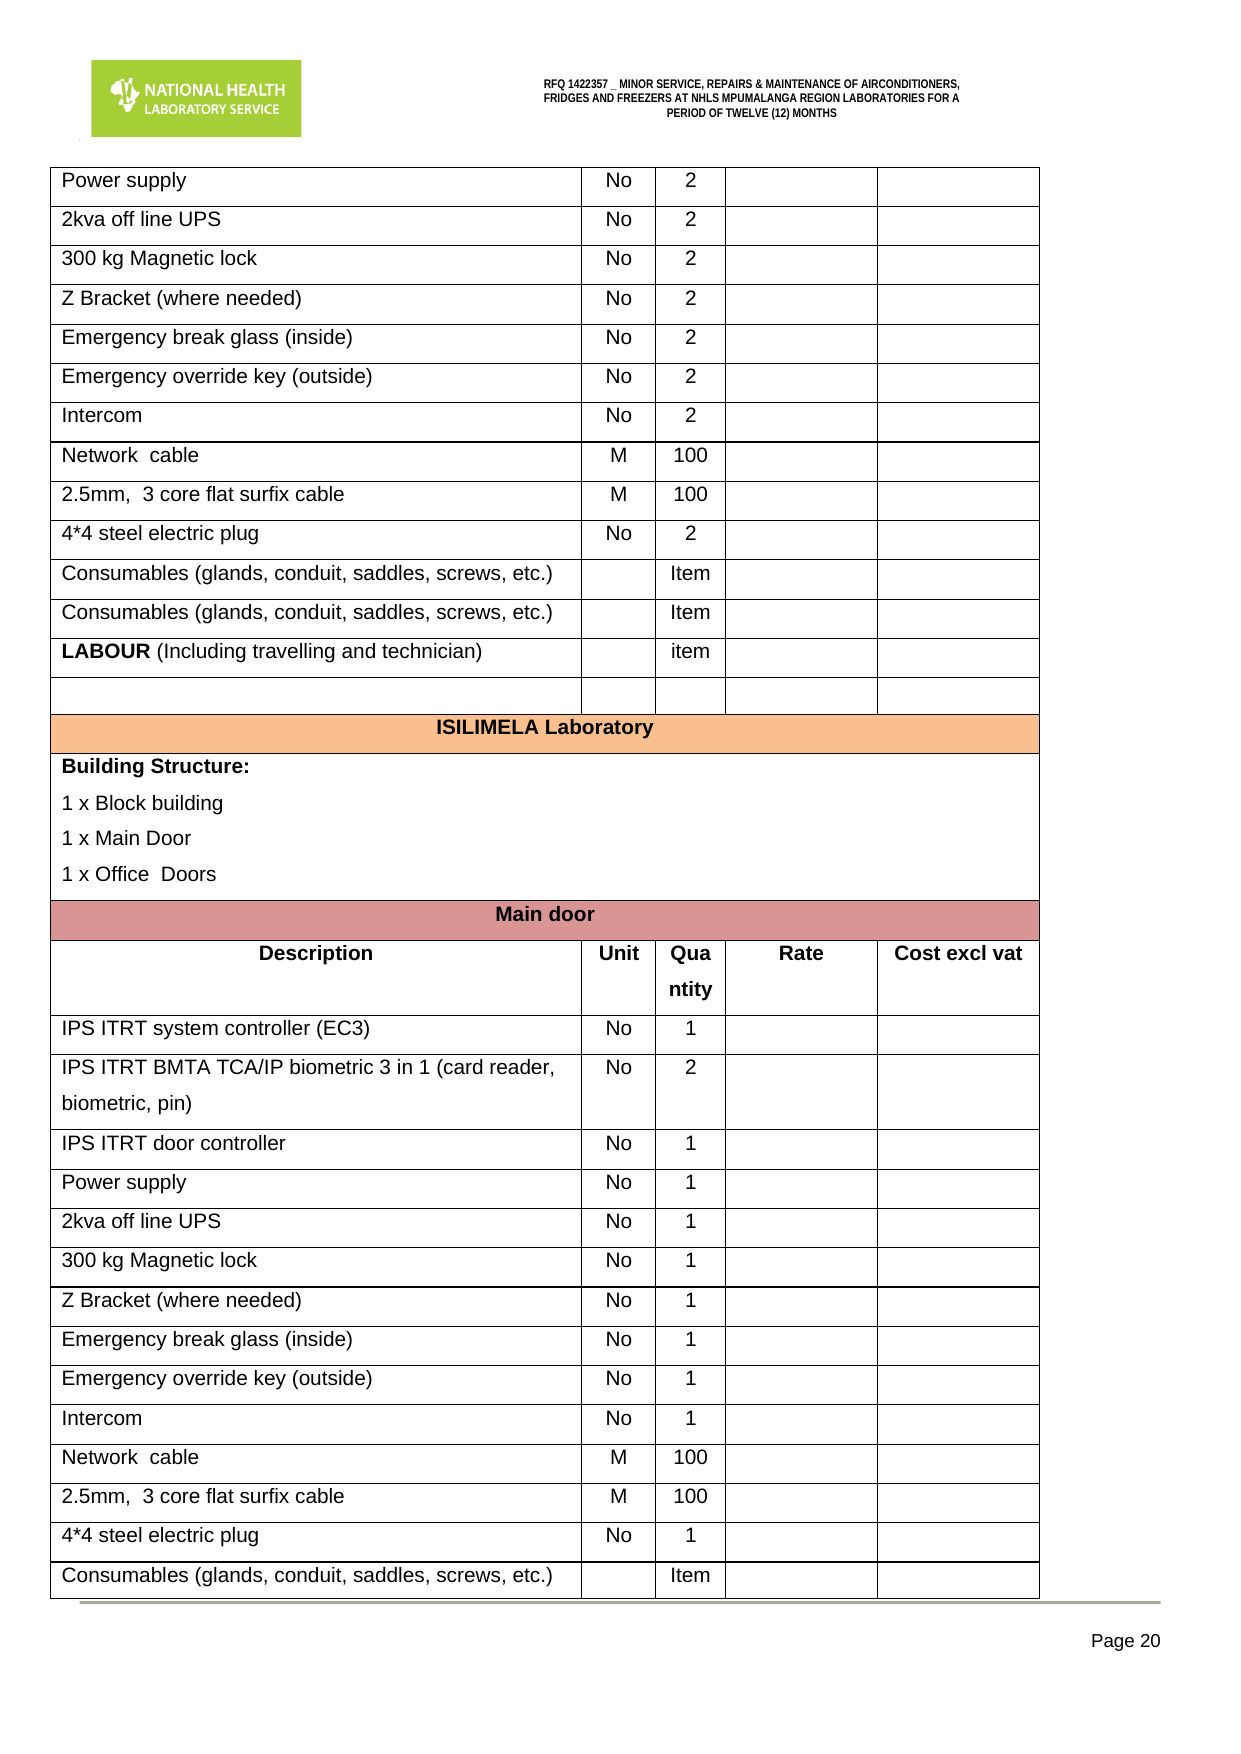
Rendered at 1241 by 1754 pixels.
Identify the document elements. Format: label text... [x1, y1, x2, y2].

table_cell 300 kg Magnetic lock [51, 1248, 581, 1286]
table_cell Power supply [51, 168, 581, 206]
table_cell [726, 364, 877, 402]
table_cell IPS ITRT BMTA TCA/IP biometric 3 in 1 (card reader, biometric, pin) [51, 1055, 581, 1129]
table_cell 2.5mm, 3 core flat surfix cable [51, 1484, 581, 1522]
table_cell [726, 678, 877, 714]
table_cell Rate [726, 941, 877, 1015]
table_cell Quantity [656, 941, 725, 1015]
table_cell [726, 1130, 877, 1169]
table_cell [878, 1248, 1039, 1286]
table_cell [726, 1523, 877, 1561]
table_cell [878, 1130, 1039, 1169]
table_cell 2 [656, 521, 725, 559]
table_cell Item [656, 600, 725, 638]
table_cell Emergency override key (outside) [51, 364, 581, 402]
table_cell LABOUR (Including travelling and technician) [51, 639, 581, 677]
table_cell [726, 1055, 877, 1129]
table_cell [878, 1327, 1039, 1365]
table_cell 2 [656, 207, 725, 245]
table_cell 1 [656, 1248, 725, 1286]
table_cell [878, 1366, 1039, 1404]
table_cell IPS ITRT door controller [51, 1130, 581, 1169]
table_cell No [582, 1327, 655, 1365]
table_cell 100 [656, 482, 725, 520]
table_cell [878, 207, 1039, 245]
table_cell 2 [656, 168, 725, 206]
table_cell [582, 600, 655, 638]
table_cell 1 [656, 1209, 725, 1247]
table_cell [726, 639, 877, 677]
table_cell [878, 443, 1039, 481]
table_cell 2 [656, 325, 725, 363]
table_cell [726, 1327, 877, 1365]
table_cell [726, 1405, 877, 1443]
table_cell [726, 560, 877, 598]
table_cell ISILIMELA Laboratory [51, 715, 1039, 753]
table_cell [726, 403, 877, 441]
picture [91, 60, 302, 137]
table_cell [726, 443, 877, 481]
table_cell No [582, 1016, 655, 1054]
table_cell [726, 1209, 877, 1247]
table_cell [726, 1445, 877, 1483]
table_cell [878, 325, 1039, 363]
table_cell No [582, 1366, 655, 1404]
table_cell 2 [656, 403, 725, 441]
table_cell Main door [51, 901, 1039, 940]
table_cell [726, 600, 877, 638]
table_cell No [582, 1248, 655, 1286]
table_cell No [582, 403, 655, 441]
table_cell Emergency break glass (inside) [51, 1327, 581, 1365]
table_cell Network cable [51, 443, 581, 481]
table_cell No [582, 1170, 655, 1208]
table_cell [726, 246, 877, 284]
table_cell [726, 521, 877, 559]
table_cell M [582, 482, 655, 520]
table_cell 300 kg Magnetic lock [51, 246, 581, 284]
table_cell 4*4 steel electric plug [51, 521, 581, 559]
table_cell Z Bracket (where needed) [51, 1288, 581, 1326]
table_cell Description [51, 941, 581, 1015]
table_cell 2 [656, 285, 725, 324]
table_cell 1 [656, 1130, 725, 1169]
table_cell [878, 285, 1039, 324]
table_cell Consumables (glands, conduit, saddles, screws, etc.) [51, 560, 581, 598]
table_cell Intercom [51, 403, 581, 441]
table_cell item [656, 639, 725, 677]
table_cell M [582, 1445, 655, 1483]
table_cell [726, 1170, 877, 1208]
table_cell 2.5mm, 3 core flat surfix cable [51, 482, 581, 520]
table_cell 2kva off line UPS [51, 1209, 581, 1247]
table_cell No [582, 1405, 655, 1443]
table_cell 2 [656, 364, 725, 402]
table_cell Emergency override key (outside) [51, 1366, 581, 1404]
table_cell 1 [656, 1405, 725, 1443]
table_cell [878, 1445, 1039, 1483]
table_cell [726, 482, 877, 520]
table_cell [582, 1563, 655, 1598]
table_cell No [582, 246, 655, 284]
table_cell [51, 678, 581, 714]
table_cell [878, 600, 1039, 638]
table_cell [726, 1288, 877, 1326]
table_cell No [582, 1209, 655, 1247]
table_cell [656, 678, 725, 714]
table_cell No [582, 285, 655, 324]
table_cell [51, 1563, 581, 1598]
table_cell 1 [656, 1288, 725, 1326]
table_cell Power supply [51, 1170, 581, 1208]
table_cell [878, 1209, 1039, 1247]
table_cell [726, 1248, 877, 1286]
table_cell [878, 1523, 1039, 1561]
table_cell [878, 1288, 1039, 1326]
table_cell 1 [656, 1170, 725, 1208]
table_cell No [582, 364, 655, 402]
table_cell 2kva off line UPS [51, 207, 581, 245]
table_cell [726, 285, 877, 324]
table_cell Intercom [51, 1405, 581, 1443]
table_cell No [582, 168, 655, 206]
table_cell 1 [656, 1016, 725, 1054]
table_cell [582, 639, 655, 677]
table_cell 100 [656, 1445, 725, 1483]
table_cell [878, 560, 1039, 598]
table_cell No [582, 207, 655, 245]
table_cell Unit [582, 941, 655, 1015]
table_cell [726, 207, 877, 245]
table_cell 1 [656, 1327, 725, 1365]
table_cell [878, 1563, 1039, 1598]
table_cell [878, 521, 1039, 559]
table_cell Building Structure: 1 x Block building 1 x Main Door 1 x Office Doors [51, 754, 1039, 900]
table_cell No [582, 1130, 655, 1169]
table_cell 100 [656, 443, 725, 481]
table_cell Network cable [51, 1445, 581, 1483]
table_cell [878, 168, 1039, 206]
table_cell 4*4 steel electric plug [51, 1523, 581, 1561]
table_cell Emergency break glass (inside) [51, 325, 581, 363]
table_cell No [582, 1055, 655, 1129]
table_cell 1 [656, 1366, 725, 1404]
table_cell No [582, 1288, 655, 1326]
table_cell 100 [656, 1484, 725, 1522]
table_cell [582, 678, 655, 714]
table_cell [878, 678, 1039, 714]
table_cell [878, 403, 1039, 441]
table_cell No [582, 521, 655, 559]
table_cell [582, 560, 655, 598]
table_cell Cost excl vat [878, 941, 1039, 1015]
table_cell [726, 168, 877, 206]
table_cell M [582, 443, 655, 481]
table_cell [726, 1366, 877, 1404]
table_cell Item [656, 1563, 725, 1598]
table_cell [878, 1055, 1039, 1129]
table_cell [878, 1484, 1039, 1522]
table_cell M [582, 1484, 655, 1522]
table_cell [726, 1563, 877, 1598]
table_cell [878, 246, 1039, 284]
table_cell IPS ITRT system controller (EC3) [51, 1016, 581, 1054]
table_cell No [582, 1523, 655, 1561]
table_cell [878, 1170, 1039, 1208]
table_cell [726, 325, 877, 363]
table_cell [726, 1484, 877, 1522]
table_cell [878, 1016, 1039, 1054]
table_cell [726, 1016, 877, 1054]
table_cell Item [656, 560, 725, 598]
table_cell 2 [656, 1055, 725, 1129]
table_cell [878, 364, 1039, 402]
table_cell No [582, 325, 655, 363]
table_cell [878, 1405, 1039, 1443]
table_cell 1 [656, 1523, 725, 1561]
table_cell Consumables (glands, conduit, saddles, screws, etc.) [51, 600, 581, 638]
table_cell 2 [656, 246, 725, 284]
table_cell Z Bracket (where needed) [51, 285, 581, 324]
table_cell [878, 639, 1039, 677]
table_cell [878, 482, 1039, 520]
